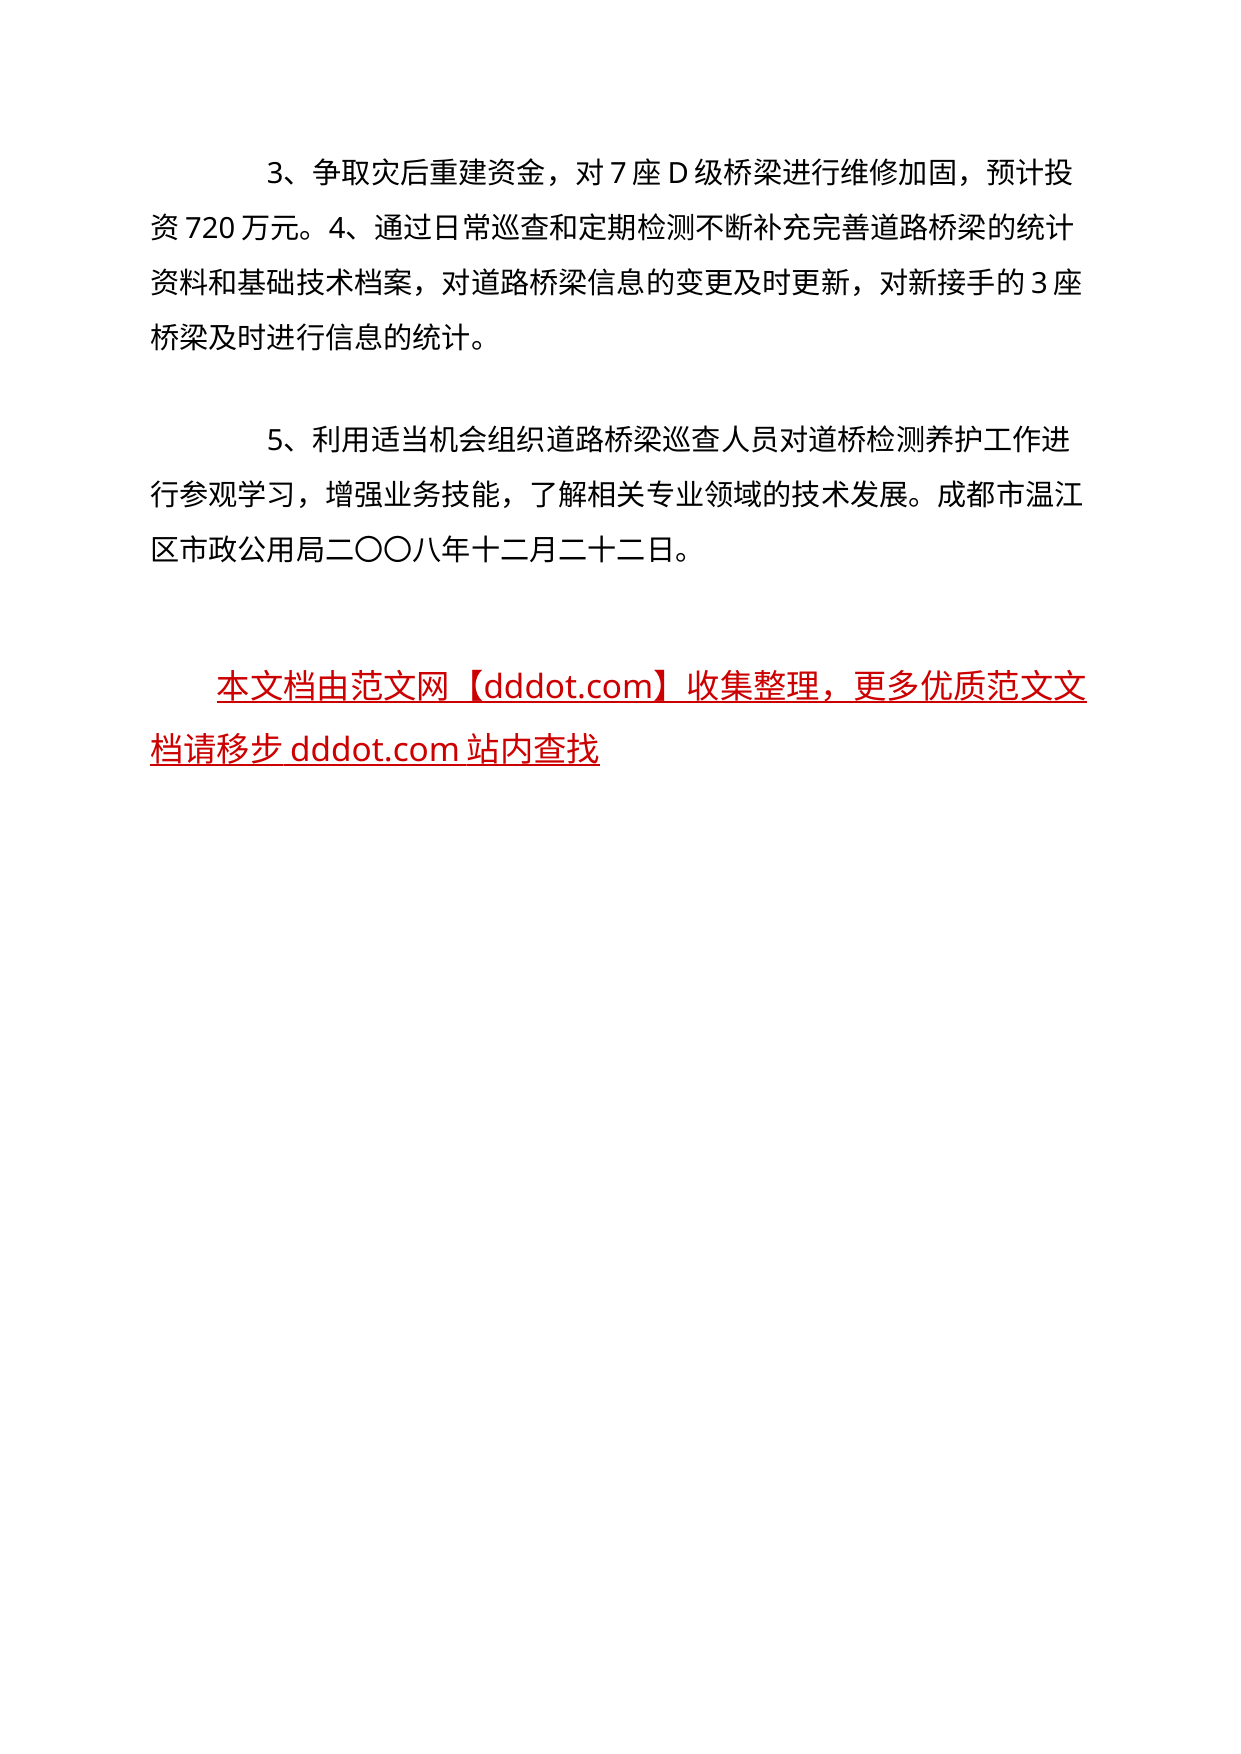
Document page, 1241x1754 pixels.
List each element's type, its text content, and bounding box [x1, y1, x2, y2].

text 3、争取灾后重建资金，对7座D级桥梁进行维修加固，预计投资720万元。4、通过日常巡查和定期检测不断补充完善道路桥梁的统计资料和基础技术档案，对道路桥梁信息的变更及时更新，对新接手的3座桥梁及时进行信息的统计。 [150, 150, 1090, 357]
text 5、利用适当机会组织道路桥梁巡查人员对道桥检测养护工作进行参观学习，增强业务技能，了解相关专业领域的技术发展。成都市温江区市政公用局二〇〇八年十二月二十二日。 [150, 417, 1090, 569]
text 本文档由范文网【dddot.com】收集整理，更多优质范文文档请移步dddot.com站内查找 [150, 660, 1090, 771]
